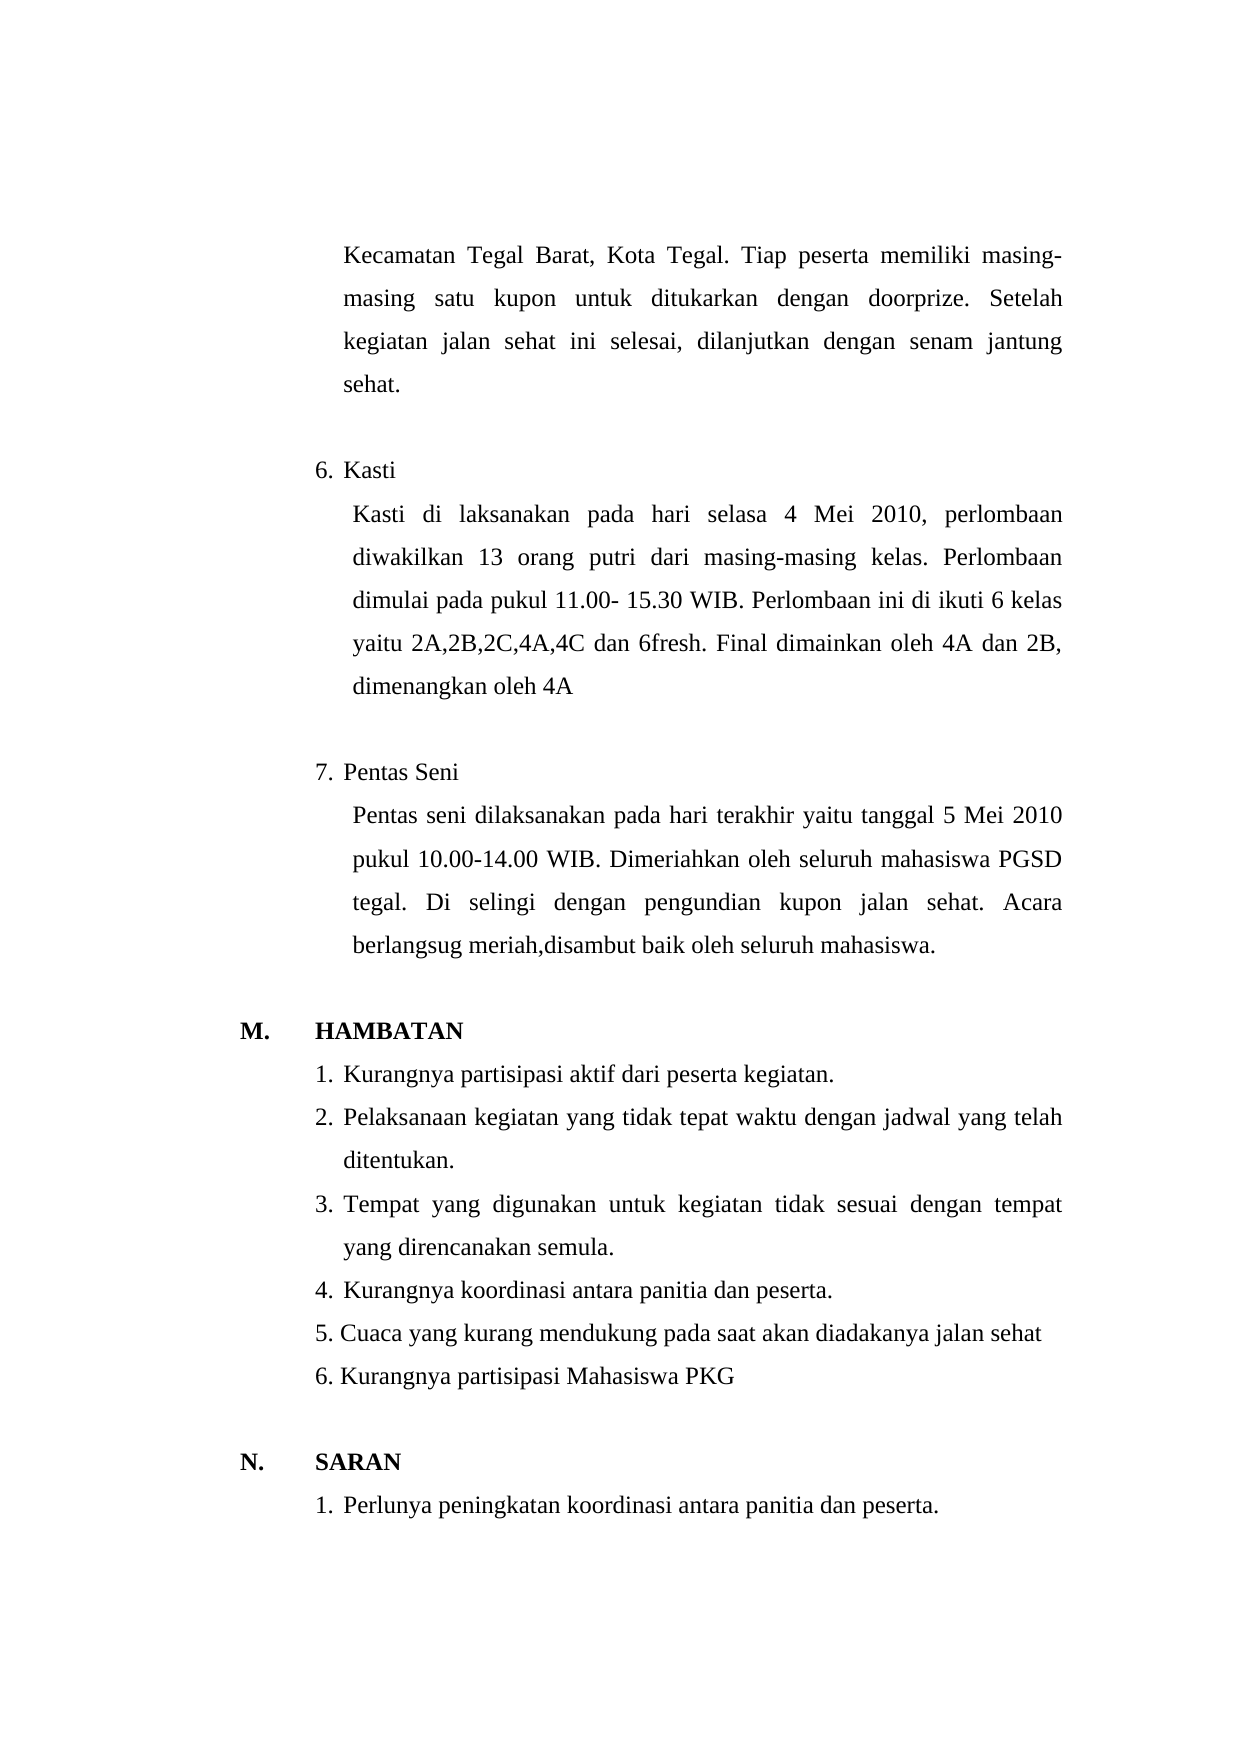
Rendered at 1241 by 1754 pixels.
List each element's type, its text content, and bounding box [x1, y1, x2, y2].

list Pentas Seni [315, 757, 1063, 786]
text Kasti di laksanakan pada hari selasa 4 Mei 2010, perlombaan diwakilkan 13 orang putri dari masing-masing kelas. Perlombaan dimulai pada pukul 11.00- 15.30 WIB. Perlombaan ini di ikuti 6 kelas yaitu 2A,2B,2C,4A,4C dan 6fresh. Final dimainkan oleh 4A dan 2B, dimenangkan oleh 4A [352, 499, 1063, 700]
list Kasti [315, 456, 1063, 484]
text M. HAMBATAN [240, 1016, 1063, 1045]
text 1. Kurangnya partisipasi aktif dari peserta kegiatan. [315, 1059, 1063, 1088]
text Pentas seni dilaksanakan pada hari terakhir yaitu tanggal 5 Mei 2010 pukul 10.00-14.00 WIB. Dimeriahkan oleh seluruh mahasiswa PGSD tegal. Di selingi dengan pengundian kupon jalan sehat. Acara berlangsug meriah,disambut baik oleh seluruh mahasiswa. [352, 801, 1063, 959]
text N. SARAN [240, 1447, 1063, 1476]
text 3. Tempat yang digunakan untuk kegiatan tidak sesuai dengan tempat yang direncanakan semula. [315, 1189, 1063, 1261]
text 4. Kurangnya koordinasi antara panitia dan peserta. [315, 1275, 1063, 1304]
text 5. Cuaca yang kurang mendukung pada saat akan diadakanya jalan sehat [315, 1318, 1063, 1347]
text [343, 240, 1063, 398]
text 6. Kurangnya partisipasi Mahasiswa PKG [315, 1361, 1063, 1390]
text 2. Pelaksanaan kegiatan yang tidak tepat waktu dengan jadwal yang telah ditentukan. [315, 1102, 1063, 1174]
text 1. Perlunya peningkatan koordinasi antara panitia dan peserta. [240, 1491, 1063, 1519]
